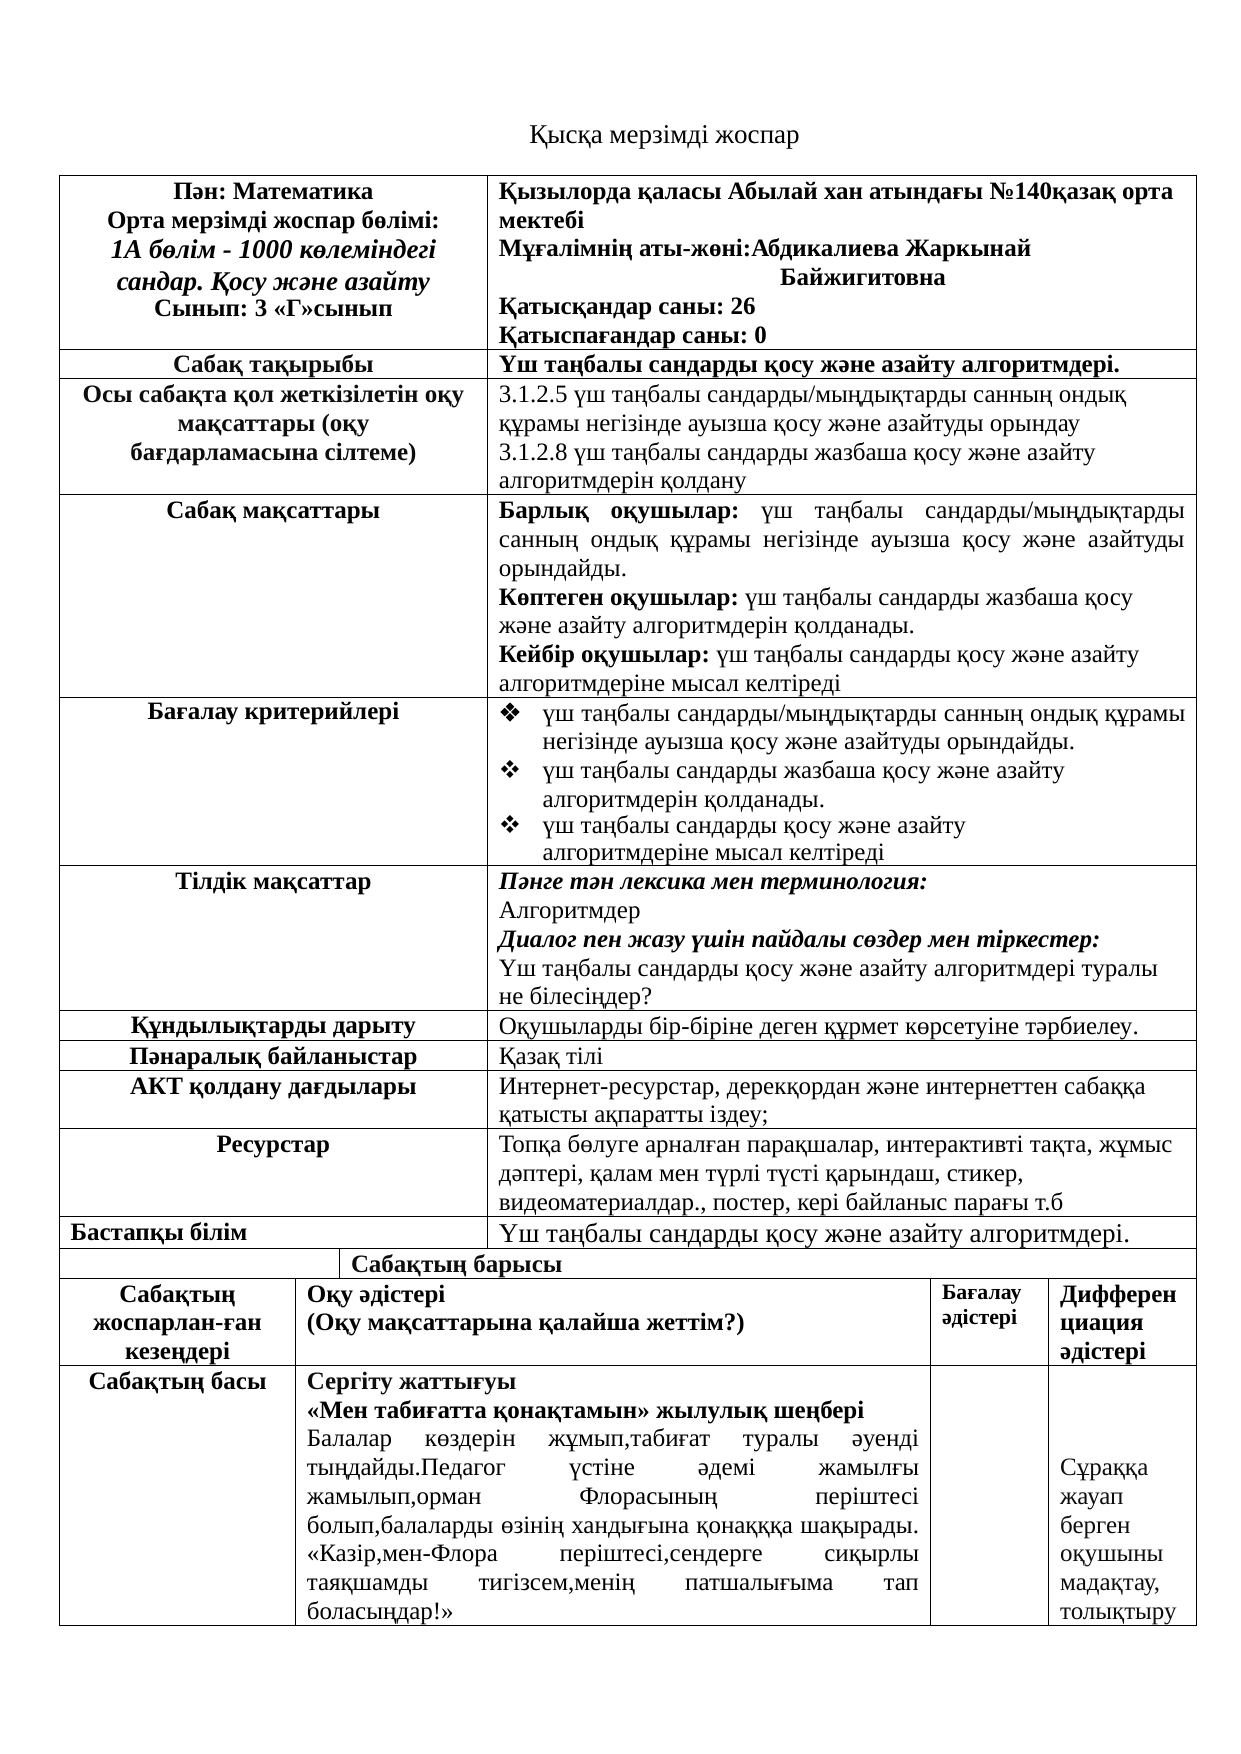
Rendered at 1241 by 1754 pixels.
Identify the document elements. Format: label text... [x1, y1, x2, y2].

text Қысқа мерзімді жоспар [177, 118, 1152, 149]
table_cell Үш таңбалы сандарды қосу және азайту алгоритмдері. [488, 1217, 1196, 1248]
table_cell Сабақтың басы [60, 1366, 295, 1625]
table_cell Сабақтың барысы [340, 1249, 1196, 1278]
table_cell Интернет-ресурстар, дерекқордан және интернеттен сабаққа қатысты ақпаратты іздеу; [488, 1071, 1196, 1128]
table_cell Тілдік мақсаттар [60, 866, 487, 1010]
table_cell Ресурстар [60, 1129, 487, 1216]
table_cell үш таңбалы сандарды/мыңдықтарды санның ондық құрамы негізінде ауызша қосу және азайтуды орындайды. үш таңбалы сандарды жазбаша қосу және азайту алгоритмдерін қолданады. үш таңбалы сандарды қосу және азайту алгоритмдеріне мысал келтіреді [488, 698, 1196, 865]
table_cell Оқушыларды бір-біріне деген құрмет көрсетуіне тәрбиелеу. [488, 1011, 1196, 1040]
table_cell Дифференциация әдістері [1049, 1279, 1196, 1365]
table_cell Құндылықтарды дарыту [60, 1011, 487, 1040]
table_header Пән: Математика Орта мерзімді жоспар бөлімі: 1А бөлім - 1000 көлеміндегі сандар. Қосу және азайту Сынып: 3 «Г»сынып [60, 176, 487, 348]
table_cell Пәнге тән лексика мен терминология: Алгоритмдер Диалог пен жазу үшін пайдалы сөздер мен тіркестер: Үш таңбалы сандарды қосу және азайту алгоритмдері туралы не білесіңдер? [488, 866, 1196, 1010]
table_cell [931, 1366, 1048, 1625]
table_cell Оқу әдістері (Оқу мақсаттарына қалайша жеттім?) [296, 1279, 930, 1365]
table_cell Сабақ тақырыбы [60, 350, 487, 378]
table_cell Сабақ мақсаттары [60, 495, 487, 697]
table_cell Барлық оқушылар: үш таңбалы сандарды/мыңдықтарды санның ондық құрамы негізінде ауызша қосу және азайтуды орындайды. Көптеген оқушылар: үш таңбалы сандарды жазбаша қосу және азайту алгоритмдерін қолданады. Кейбір оқушылар: үш таңбалы сандарды қосу және азайту алгоритмдеріне мысал келтіреді [488, 495, 1196, 697]
table_cell Бағалау критерийлері [60, 698, 487, 865]
table_cell Қазақ тілі [488, 1041, 1196, 1070]
table_cell Пәнаралық байланыстар [60, 1041, 487, 1070]
table_header Қызылорда қаласы Абылай хан атындағы №140қазақ орта мектебі Мұғалімнің аты-жөні:Абдикалиева Жаркынай Байжигитовна Қатысқандар саны: 26 Қатыспағандар саны: 0 [488, 176, 1196, 348]
table_cell Үш таңбалы сандарды қосу және азайту алгоритмдері. [488, 350, 1196, 378]
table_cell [1049, 1366, 1196, 1625]
table_cell [60, 1249, 339, 1278]
table_cell Топқа бөлуге арналған парақшалар, интерактивті тақта, жұмыс дәптері, қалам мен түрлі түсті қарындаш, стикер, видеоматериалдар., постер, кері байланыс парағы т.б [488, 1129, 1196, 1216]
table_cell АКТ қолдану дағдылары [60, 1071, 487, 1128]
table_cell Сабақтың жоспарлан-ған кезеңдері [60, 1279, 295, 1365]
table_cell Осы сабақта қол жеткізілетін оқу мақсаттары (оқу бағдарламасына сілтеме) [60, 379, 487, 494]
table_cell Бастапқы білім [60, 1217, 487, 1248]
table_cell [296, 1366, 930, 1625]
table_cell Бағалау әдістері [931, 1279, 1048, 1365]
table_cell 3.1.2.5 үш таңбалы сандарды/мыңдықтарды санның ондық құрамы негізінде ауызша қосу және азайтуды орындау 3.1.2.8 үш таңбалы сандарды жазбаша қосу және азайту алгоритмдерін қолдану [488, 379, 1196, 494]
